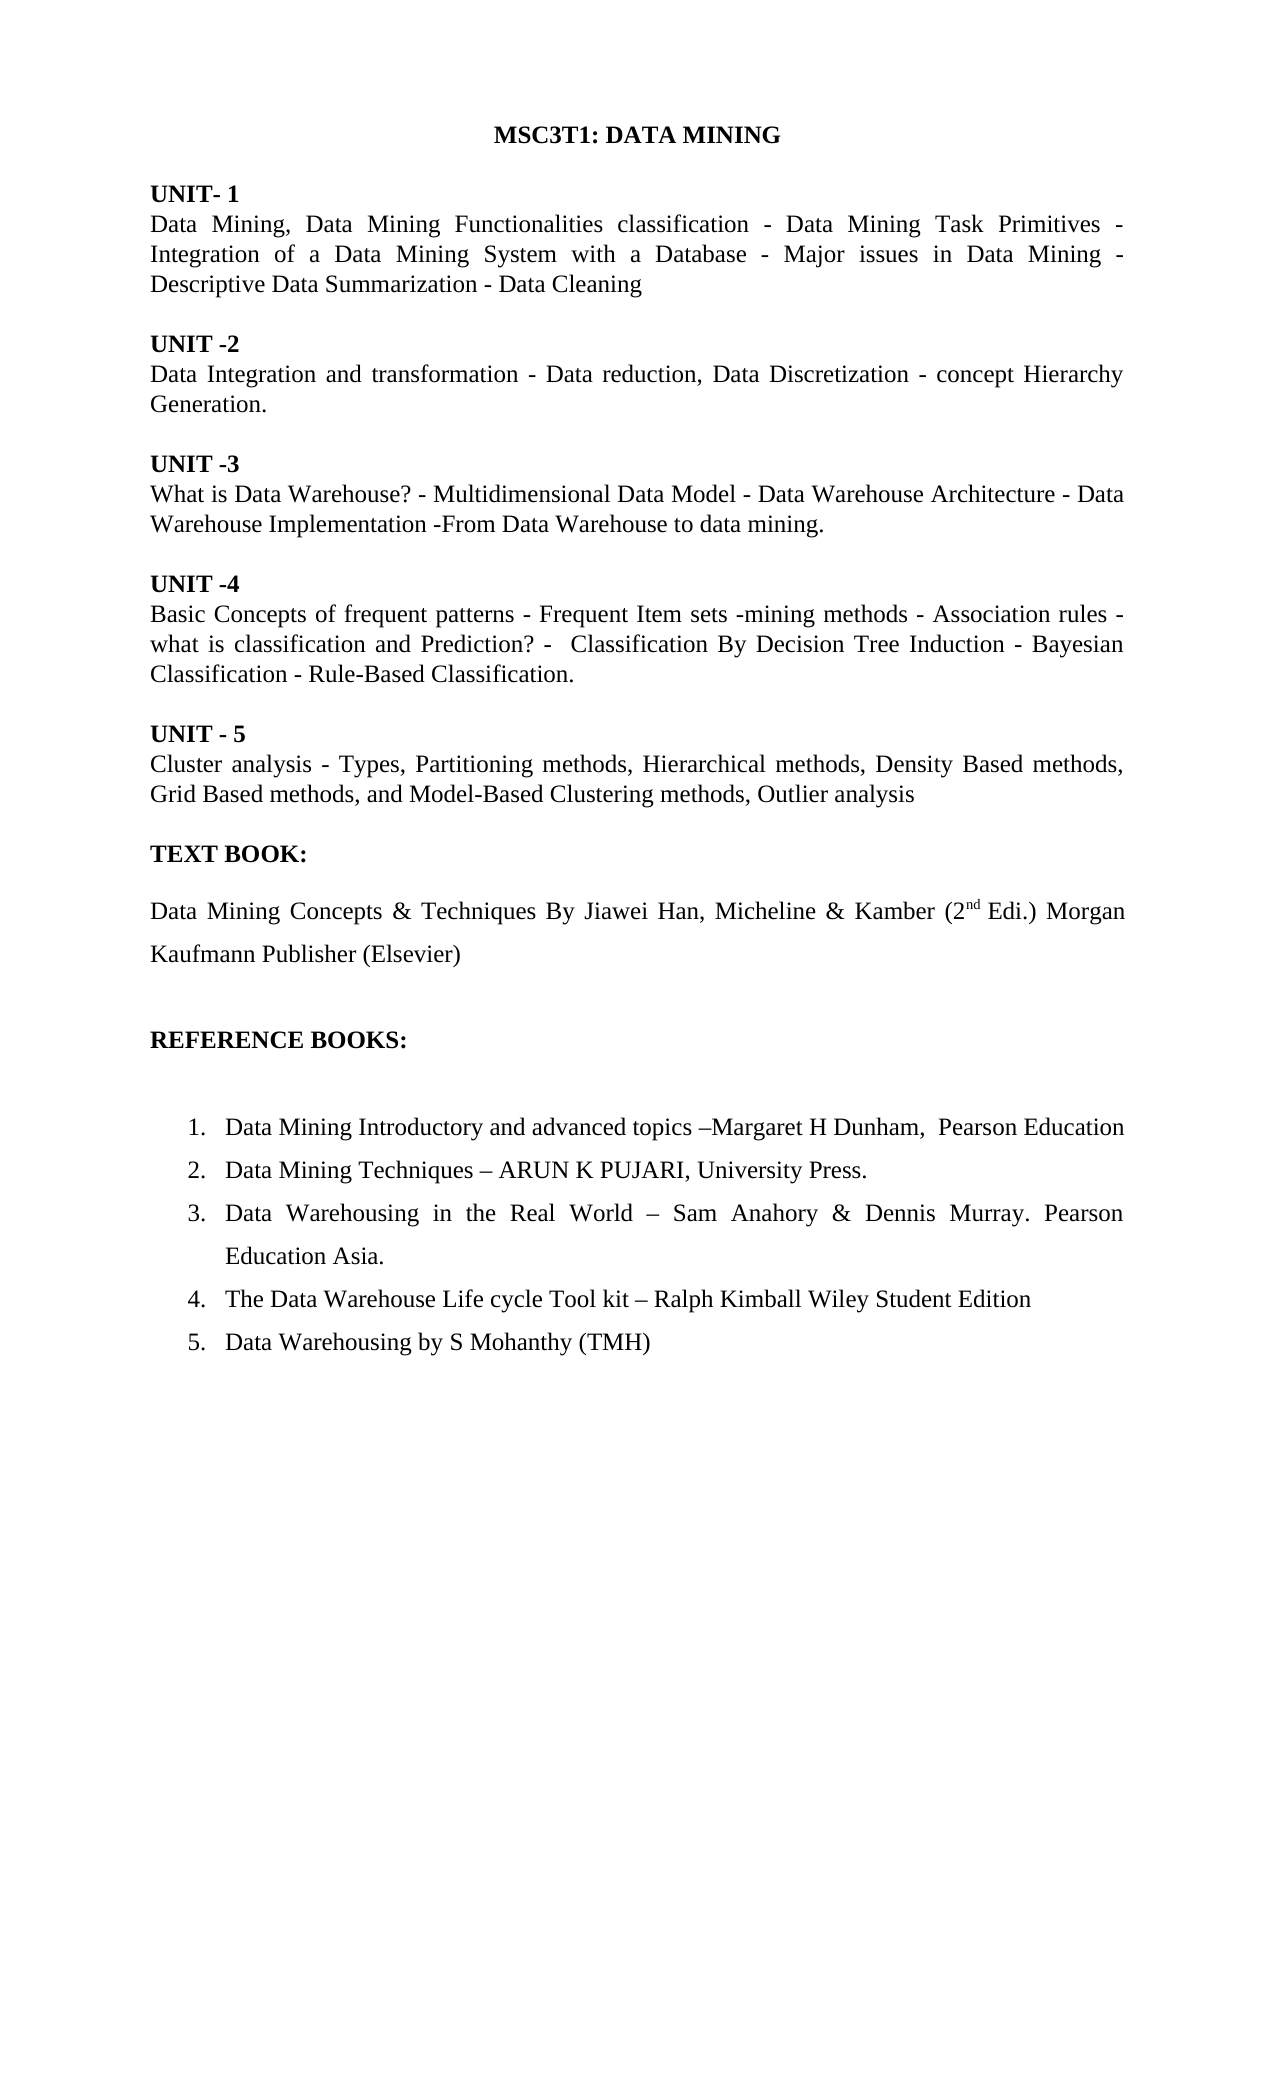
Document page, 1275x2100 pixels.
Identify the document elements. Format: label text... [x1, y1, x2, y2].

text Data Mining, Data Mining Functionalities classification - Data Mining Task Primitives - Integration of a Data Mining System with a Database - Major issues in Data Mining - Descriptive Data Summarization - Data Cleaning [150, 207, 1125, 297]
text REFERENCE BOOKS: [150, 1026, 1125, 1054]
list Data Warehousing by S Mohanthy (TMH) [187, 1327, 1125, 1356]
list The Data Warehouse Life cycle Tool kit – Ralph Kimball Wiley Student Edition [187, 1284, 1125, 1313]
list Data Mining Introductory and advanced topics –Margaret H Dunham, Pearson Education [187, 1112, 1125, 1141]
list Data Mining Techniques – ARUN K PUJARI, University Press. [187, 1155, 1125, 1184]
text Basic Concepts of frequent patterns - Frequent Item sets -mining methods - Association rules - what is classification and Prediction? - Classification By Decision Tree Induction - Bayesian Classification - Rule-Based Classification. [150, 597, 1125, 687]
text UNIT - 5 [150, 717, 1125, 747]
subtitle TEXT BOOK: [150, 837, 975, 867]
text UNIT -2 [150, 327, 1125, 357]
text UNIT -4 [150, 567, 1125, 597]
text Data Mining Concepts & Techniques By Jiawei Han, Micheline & Kamber (2nd Edi.) Morgan Kaufmann Publisher (Elsevier) [150, 896, 1125, 968]
text UNIT -3 [150, 447, 1125, 477]
text MSC3T1: DATA MINING [150, 120, 1125, 149]
text Cluster analysis - Types, Partitioning methods, Hierarchical methods, Density Based methods, Grid Based methods, and Model-Based Clustering methods, Outlier analysis [150, 747, 1125, 807]
list Data Warehousing in the Real World – Sam Anahory & Dennis Murray. Pearson Education Asia. [187, 1198, 1125, 1270]
text What is Data Warehouse? - Multidimensional Data Model - Data Warehouse Architecture - Data Warehouse Implementation -From Data Warehouse to data mining. [150, 477, 1125, 537]
text Data Integration and transformation - Data reduction, Data Discretization - concept Hierarchy Generation. [150, 357, 1125, 417]
text UNIT- 1 [150, 177, 1125, 207]
